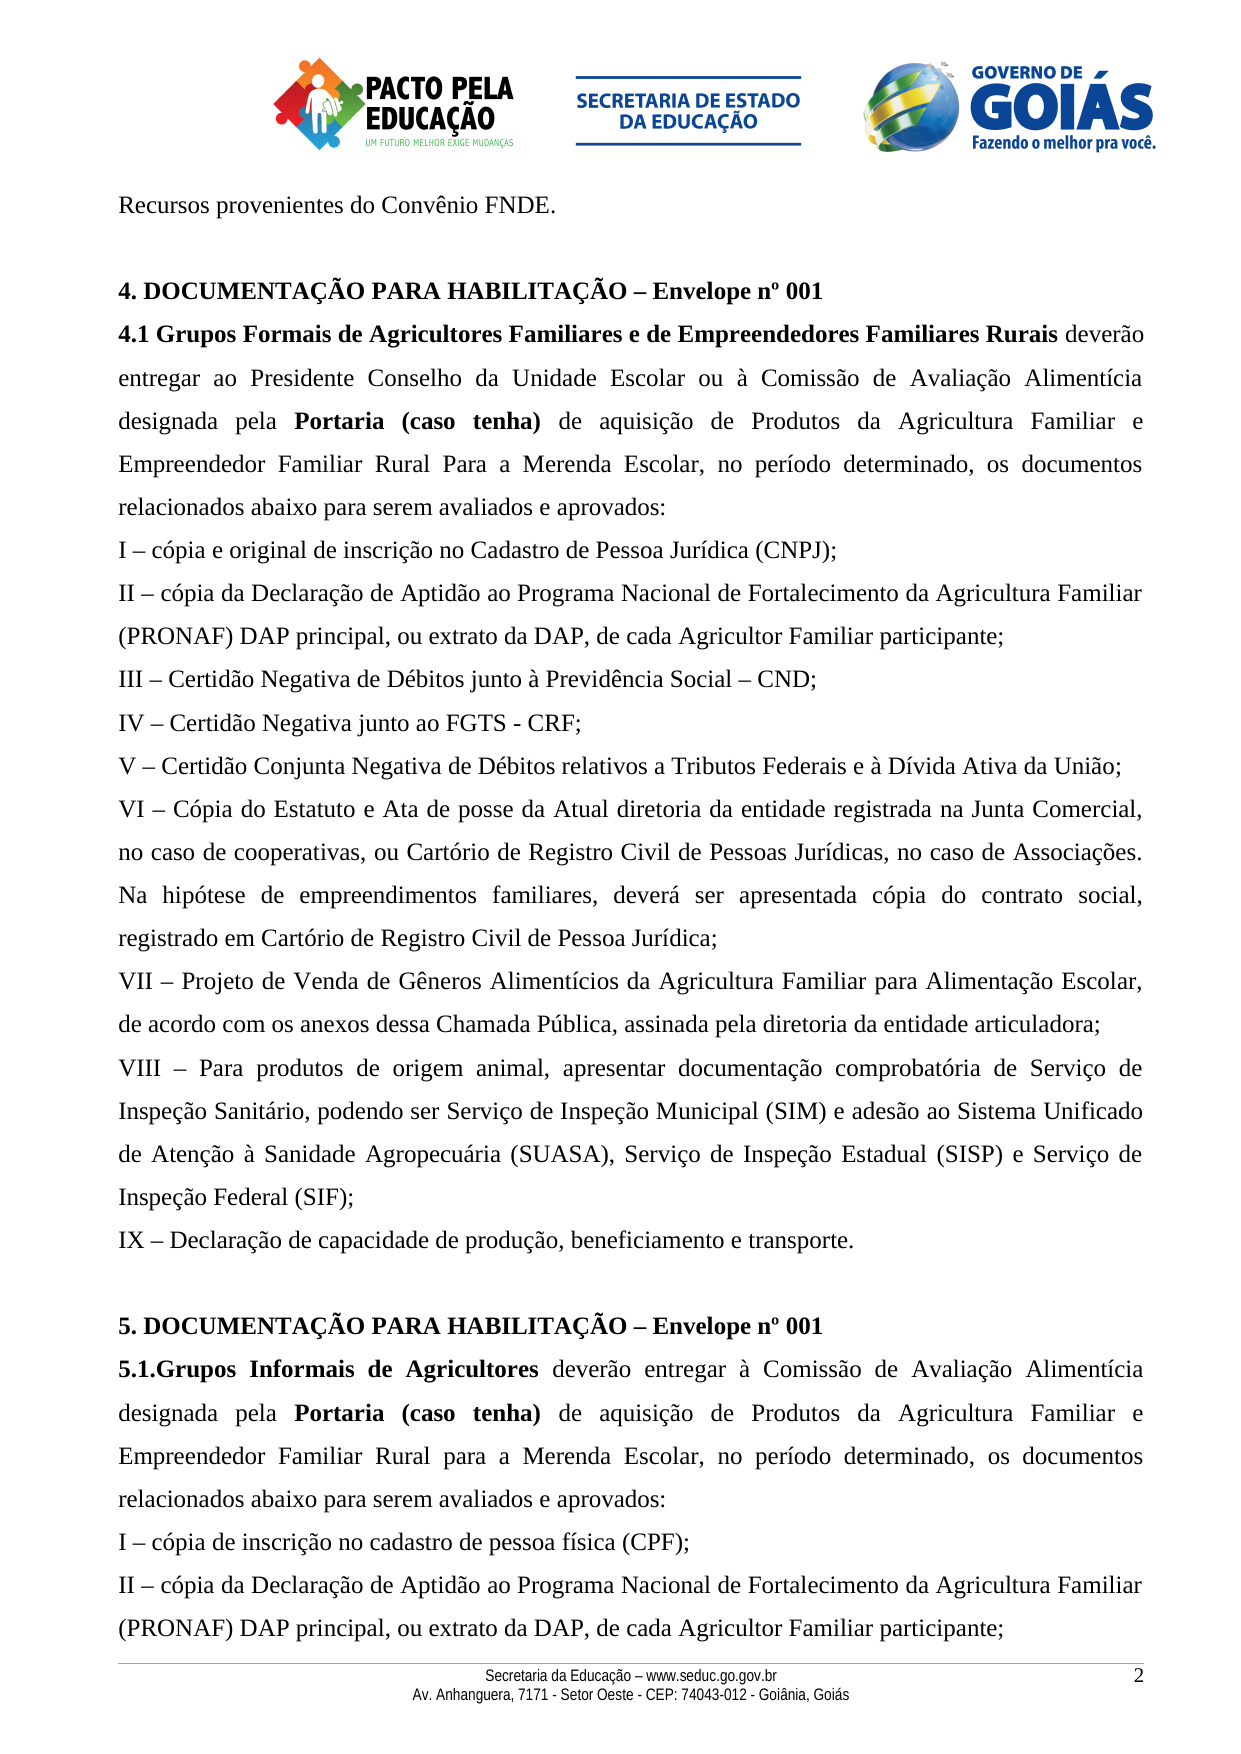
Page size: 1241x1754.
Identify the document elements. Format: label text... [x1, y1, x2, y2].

text II – cópia da Declaração de Aptidão ao Programa Nacional de Fortalecimento da Agricultura Familiar (PRONAF) DAP principal, ou extrato da DAP, de cada Agricultor Familiar participante; [118, 1570, 1144, 1642]
text I – cópia e original de inscrição no Cadastro de Pessoa Jurídica (CNPJ); [118, 535, 1144, 564]
text 4.1 Grupos Formais de Agricultores Familiares e de Empreendedores Familiares Rurais deverão entregar ao Presidente Conselho da Unidade Escolar ou à Comissão de Avaliação Alimentícia designada pela Portaria (caso tenha) de aquisição de Produtos da Agricultura Familiar e Empreendedor Familiar Rural Para a Merenda Escolar, no período determinado, os documentos relacionados abaixo para serem avaliados e aprovados: [118, 319, 1144, 521]
text Recursos provenientes do Convênio FNDE. [118, 190, 1159, 219]
text 4. DOCUMENTAÇÃO PARA HABILITAÇÃO – Envelope nº 001 [118, 276, 1144, 305]
text VII – Projeto de Venda de Gêneros Alimentícios da Agricultura Familiar para Alimentação Escolar, de acordo com os anexos dessa Chamada Pública, assinada pela diretoria da entidade articuladora; [118, 966, 1144, 1038]
text I – cópia de inscrição no cadastro de pessoa física (CPF); [118, 1527, 1144, 1556]
text V – Certidão Conjunta Negativa de Débitos relativos a Tributos Federais e à Dívida Ativa da União; [118, 751, 1144, 779]
text IX – Declaração de capacidade de produção, beneficiamento e transporte. [118, 1225, 1144, 1254]
text VI – Cópia do Estatuto e Ata de posse da Atual diretoria da entidade registrada na Junta Comercial, no caso de cooperativas, ou Cartório de Registro Civil de Pessoas Jurídicas, no caso de Associações. Na hipótese de empreendimentos familiares, deverá ser apresentada cópia do contrato social, registrado em Cartório de Registro Civil de Pessoa Jurídica; [118, 794, 1144, 952]
text 5. DOCUMENTAÇÃO PARA HABILITAÇÃO – Envelope nº 001 [118, 1311, 1144, 1340]
text II – cópia da Declaração de Aptidão ao Programa Nacional de Fortalecimento da Agricultura Familiar (PRONAF) DAP principal, ou extrato da DAP, de cada Agricultor Familiar participante; [118, 578, 1144, 650]
text IV – Certidão Negativa junto ao FGTS - CRF; [118, 708, 1144, 736]
text VIII – Para produtos de origem animal, apresentar documentação comprobatória de Serviço de Inspeção Sanitário, podendo ser Serviço de Inspeção Municipal (SIM) e adesão ao Sistema Unificado de Atenção à Sanidade Agropecuária (SUASA), Serviço de Inspeção Estadual (SISP) e Serviço de Inspeção Federal (SIF); [118, 1053, 1144, 1211]
text 5.1.Grupos Informais de Agricultores deverão entregar à Comissão de Avaliação Alimentícia designada pela Portaria (caso tenha) de aquisição de Produtos da Agricultura Familiar e Empreendedor Familiar Rural para a Merenda Escolar, no período determinado, os documentos relacionados abaixo para serem avaliados e aprovados: [118, 1354, 1144, 1513]
text III – Certidão Negativa de Débitos junto à Previdência Social – CND; [118, 664, 1144, 693]
picture [264, 53, 1163, 161]
